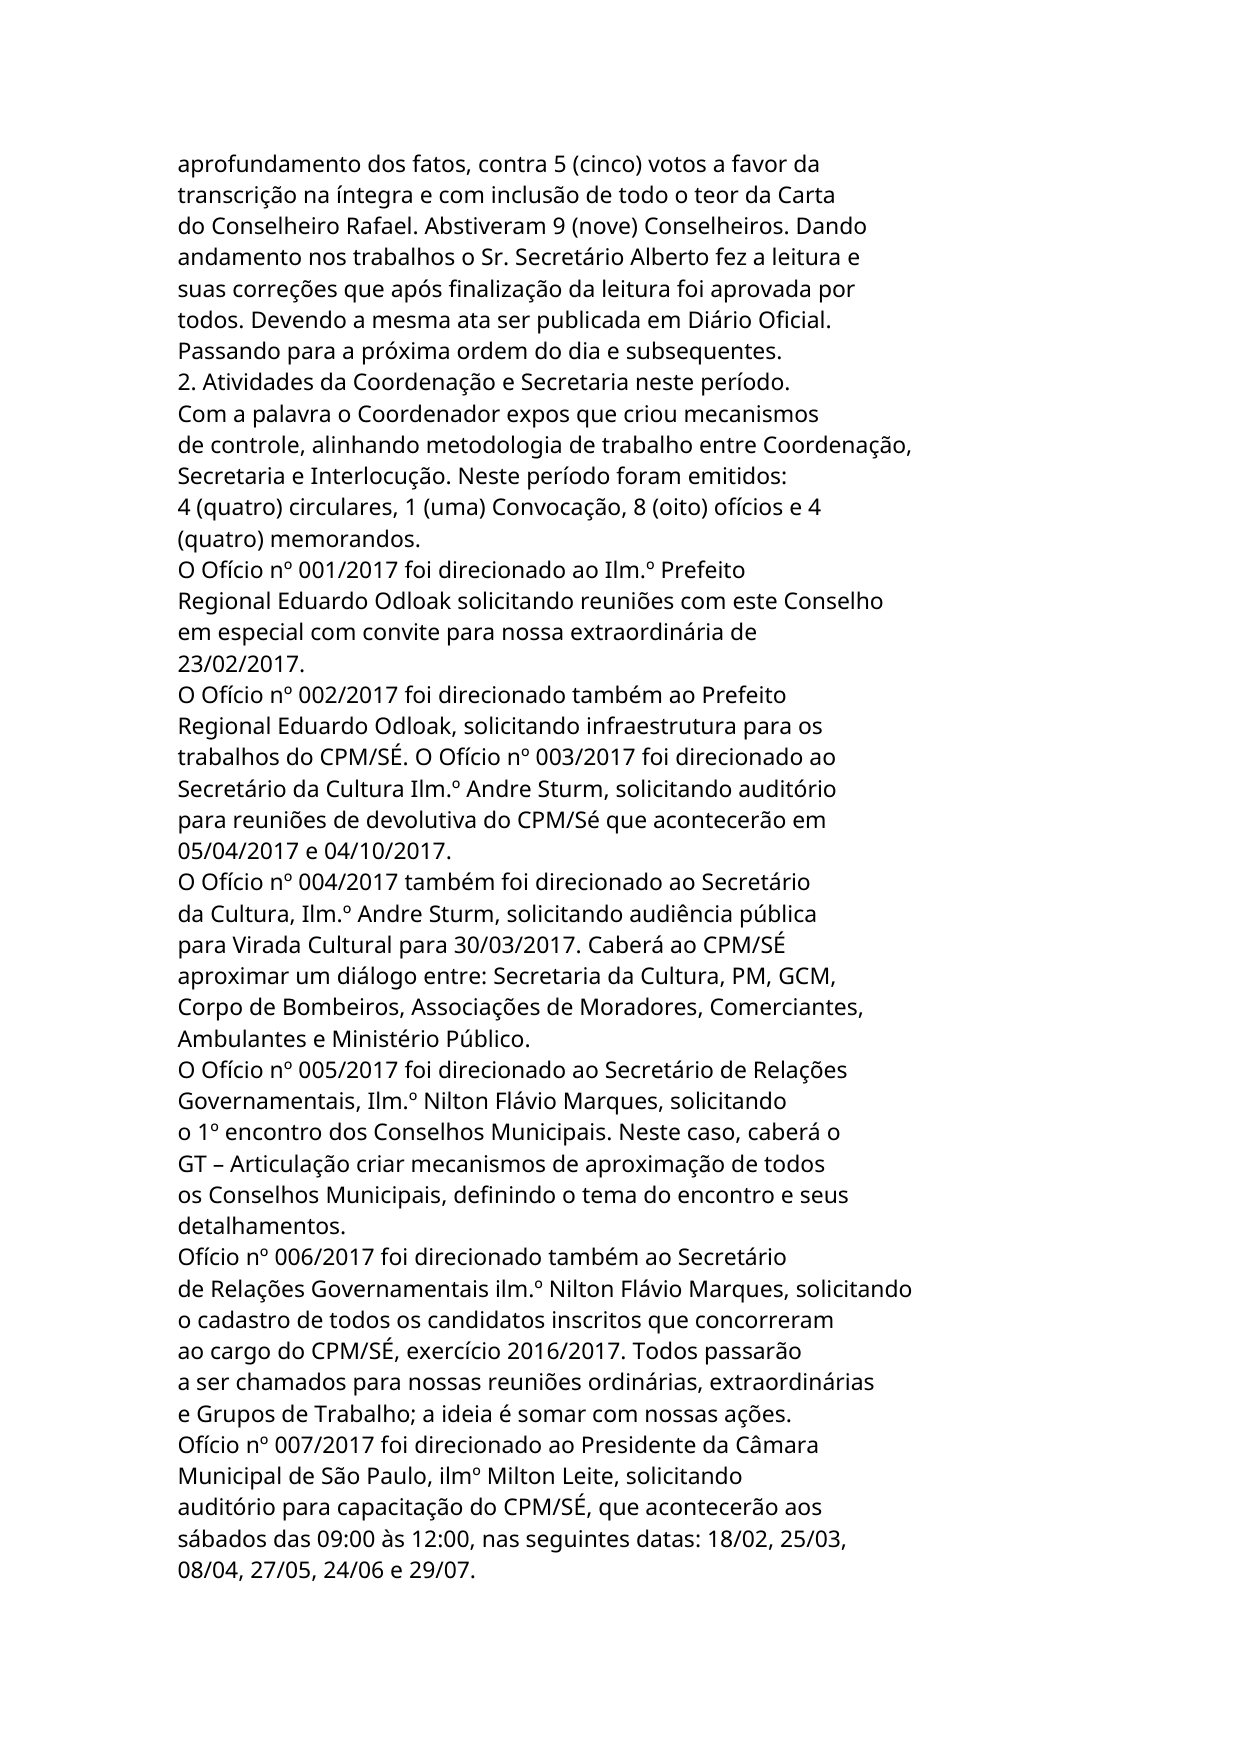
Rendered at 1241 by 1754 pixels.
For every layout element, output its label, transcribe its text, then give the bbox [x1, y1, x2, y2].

text 05/04/2017 e 04/10/2017. [177, 835, 1063, 866]
text de Relações Governamentais ilm.º Nilton Flávio Marques, solicitando [177, 1273, 1063, 1304]
text Secretário da Cultura Ilm.º Andre Sturm, solicitando auditório [177, 773, 1063, 804]
text Ofício nº 006/2017 foi direcionado também ao Secretário [177, 1241, 1063, 1273]
text os Conselhos Municipais, definindo o tema do encontro e seus [177, 1179, 1063, 1210]
text aproximar um diálogo entre: Secretaria da Cultura, PM, GCM, [177, 960, 1063, 991]
text para Virada Cultural para 30/03/2017. Caberá ao CPM/SÉ [177, 929, 1063, 960]
text sábados das 09:00 às 12:00, nas seguintes datas: 18/02, 25/03, [177, 1523, 1063, 1554]
text GT – Articulação criar mecanismos de aproximação de todos [177, 1148, 1063, 1179]
text 4 (quatro) circulares, 1 (uma) Convocação, 8 (oito) ofícios e 4 [177, 491, 1063, 523]
text 23/02/2017. [177, 648, 1063, 679]
text de controle, alinhando metodologia de trabalho entre Coordenação, [177, 429, 1063, 460]
text Passando para a próxima ordem do dia e subsequentes. [177, 335, 1063, 366]
text Ofício nº 007/2017 foi direcionado ao Presidente da Câmara [177, 1429, 1063, 1460]
text Ambulantes e Ministério Público. [177, 1023, 1063, 1054]
text Secretaria e Interlocução. Neste período foram emitidos: [177, 460, 1063, 491]
text Governamentais, Ilm.º Nilton Flávio Marques, solicitando [177, 1085, 1063, 1116]
text para reuniões de devolutiva do CPM/Sé que acontecerão em [177, 804, 1063, 835]
text Regional Eduardo Odloak solicitando reuniões com este Conselho [177, 585, 1063, 616]
text trabalhos do CPM/SÉ. O Ofício nº 003/2017 foi direcionado ao [177, 741, 1063, 773]
text em especial com convite para nossa extraordinária de [177, 616, 1063, 648]
text andamento nos trabalhos o Sr. Secretário Alberto fez a leitura e [177, 241, 1063, 273]
text O Ofício nº 002/2017 foi direcionado também ao Prefeito [177, 679, 1063, 710]
text Corpo de Bombeiros, Associações de Moradores, Comerciantes, [177, 991, 1063, 1023]
text (quatro) memorandos. [177, 523, 1063, 554]
text O Ofício nº 001/2017 foi direcionado ao Ilm.º Prefeito [177, 554, 1063, 585]
text suas correções que após finalização da leitura foi aprovada por [177, 273, 1063, 304]
text 2. Atividades da Coordenação e Secretaria neste período. [177, 366, 1063, 398]
text detalhamentos. [177, 1210, 1063, 1241]
text aprofundamento dos fatos, contra 5 (cinco) votos a favor da [177, 148, 1063, 179]
text o cadastro de todos os candidatos inscritos que concorreram [177, 1304, 1063, 1335]
text e Grupos de Trabalho; a ideia é somar com nossas ações. [177, 1398, 1063, 1429]
text 08/04, 27/05, 24/06 e 29/07. [177, 1554, 1063, 1585]
text o 1º encontro dos Conselhos Municipais. Neste caso, caberá o [177, 1116, 1063, 1148]
text todos. Devendo a mesma ata ser publicada em Diário Oficial. [177, 304, 1063, 335]
text Municipal de São Paulo, ilmº Milton Leite, solicitando [177, 1460, 1063, 1491]
text O Ofício nº 004/2017 também foi direcionado ao Secretário [177, 866, 1063, 898]
text ao cargo do CPM/SÉ, exercício 2016/2017. Todos passarão [177, 1335, 1063, 1366]
text da Cultura, Ilm.º Andre Sturm, solicitando audiência pública [177, 898, 1063, 929]
text Regional Eduardo Odloak, solicitando infraestrutura para os [177, 710, 1063, 741]
text do Conselheiro Rafael. Abstiveram 9 (nove) Conselheiros. Dando [177, 210, 1063, 241]
text auditório para capacitação do CPM/SÉ, que acontecerão aos [177, 1491, 1063, 1523]
text O Ofício nº 005/2017 foi direcionado ao Secretário de Relações [177, 1054, 1063, 1085]
text Com a palavra o Coordenador expos que criou mecanismos [177, 398, 1063, 429]
text a ser chamados para nossas reuniões ordinárias, extraordinárias [177, 1366, 1063, 1398]
text transcrição na íntegra e com inclusão de todo o teor da Carta [177, 179, 1063, 210]
